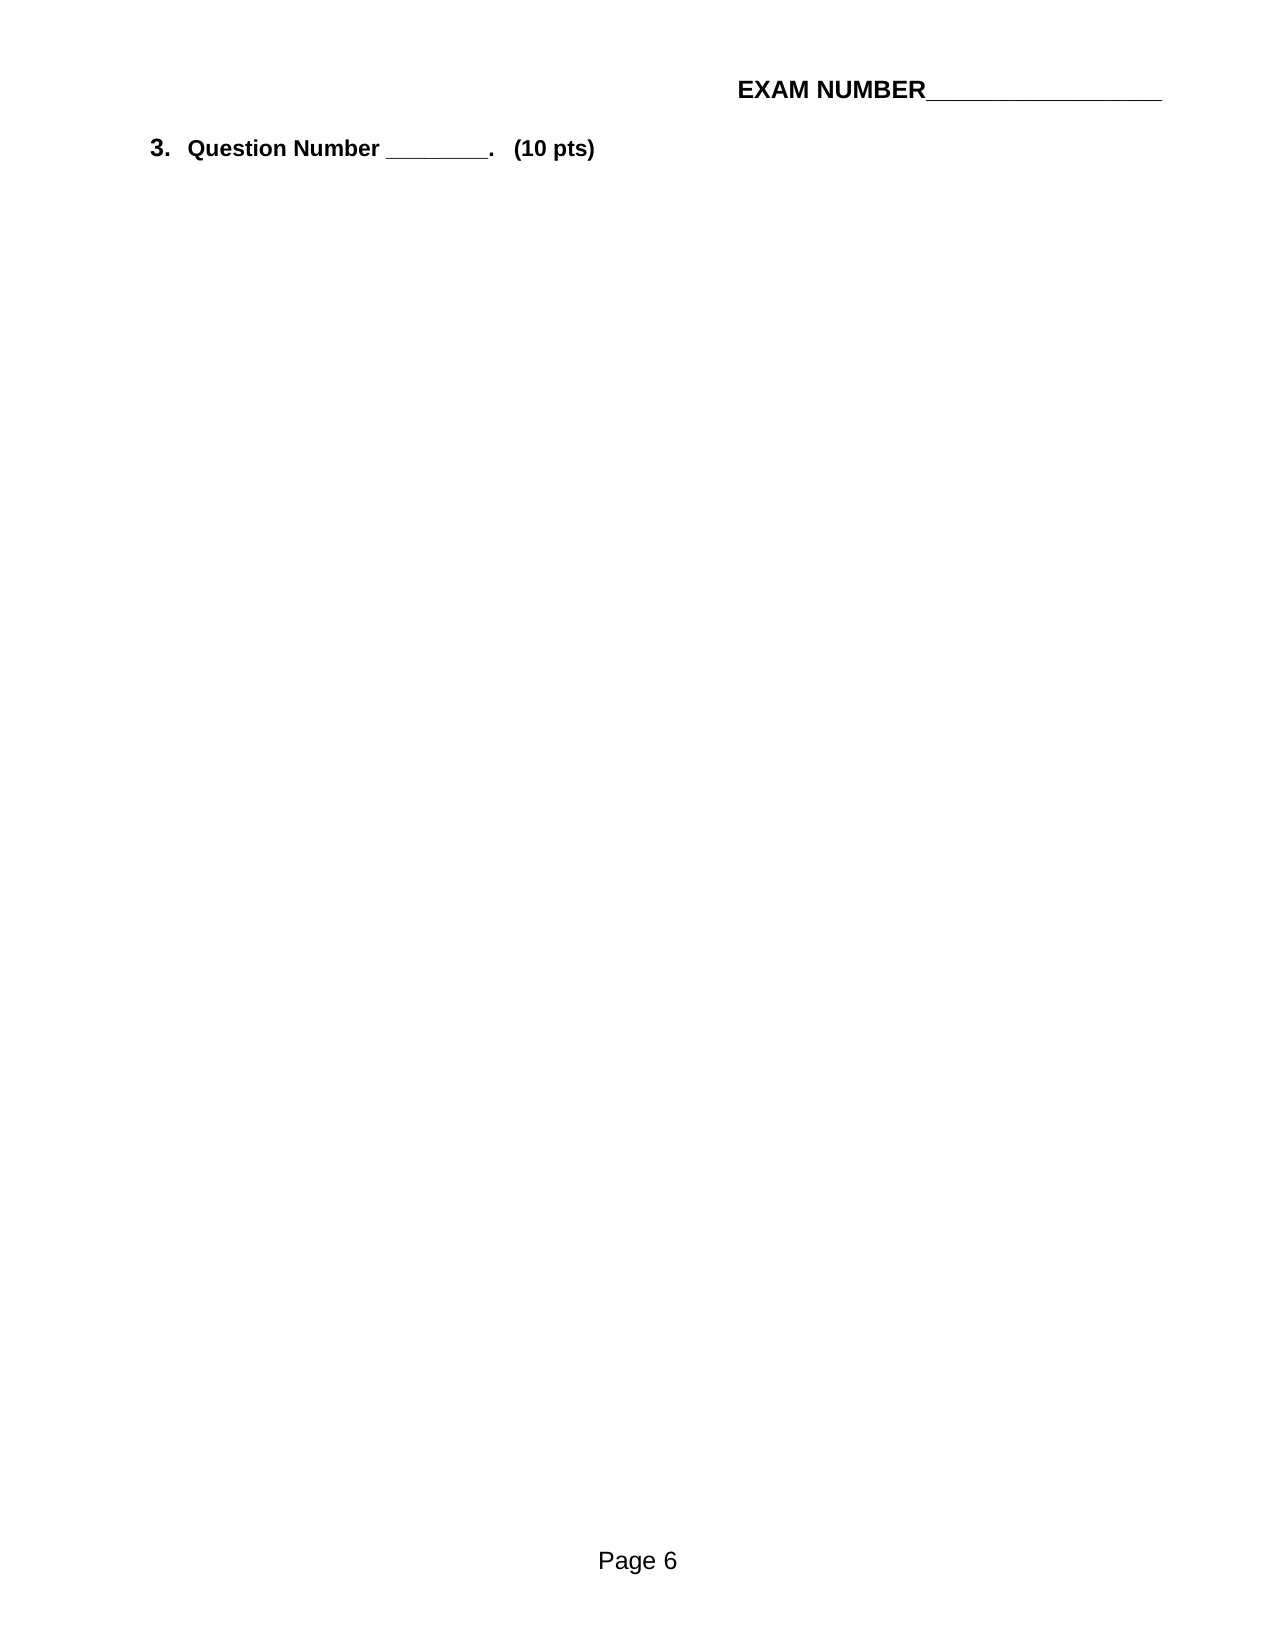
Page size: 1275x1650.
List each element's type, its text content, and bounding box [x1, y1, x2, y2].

list Question Number ________. (10 pts) [150, 132, 1162, 161]
